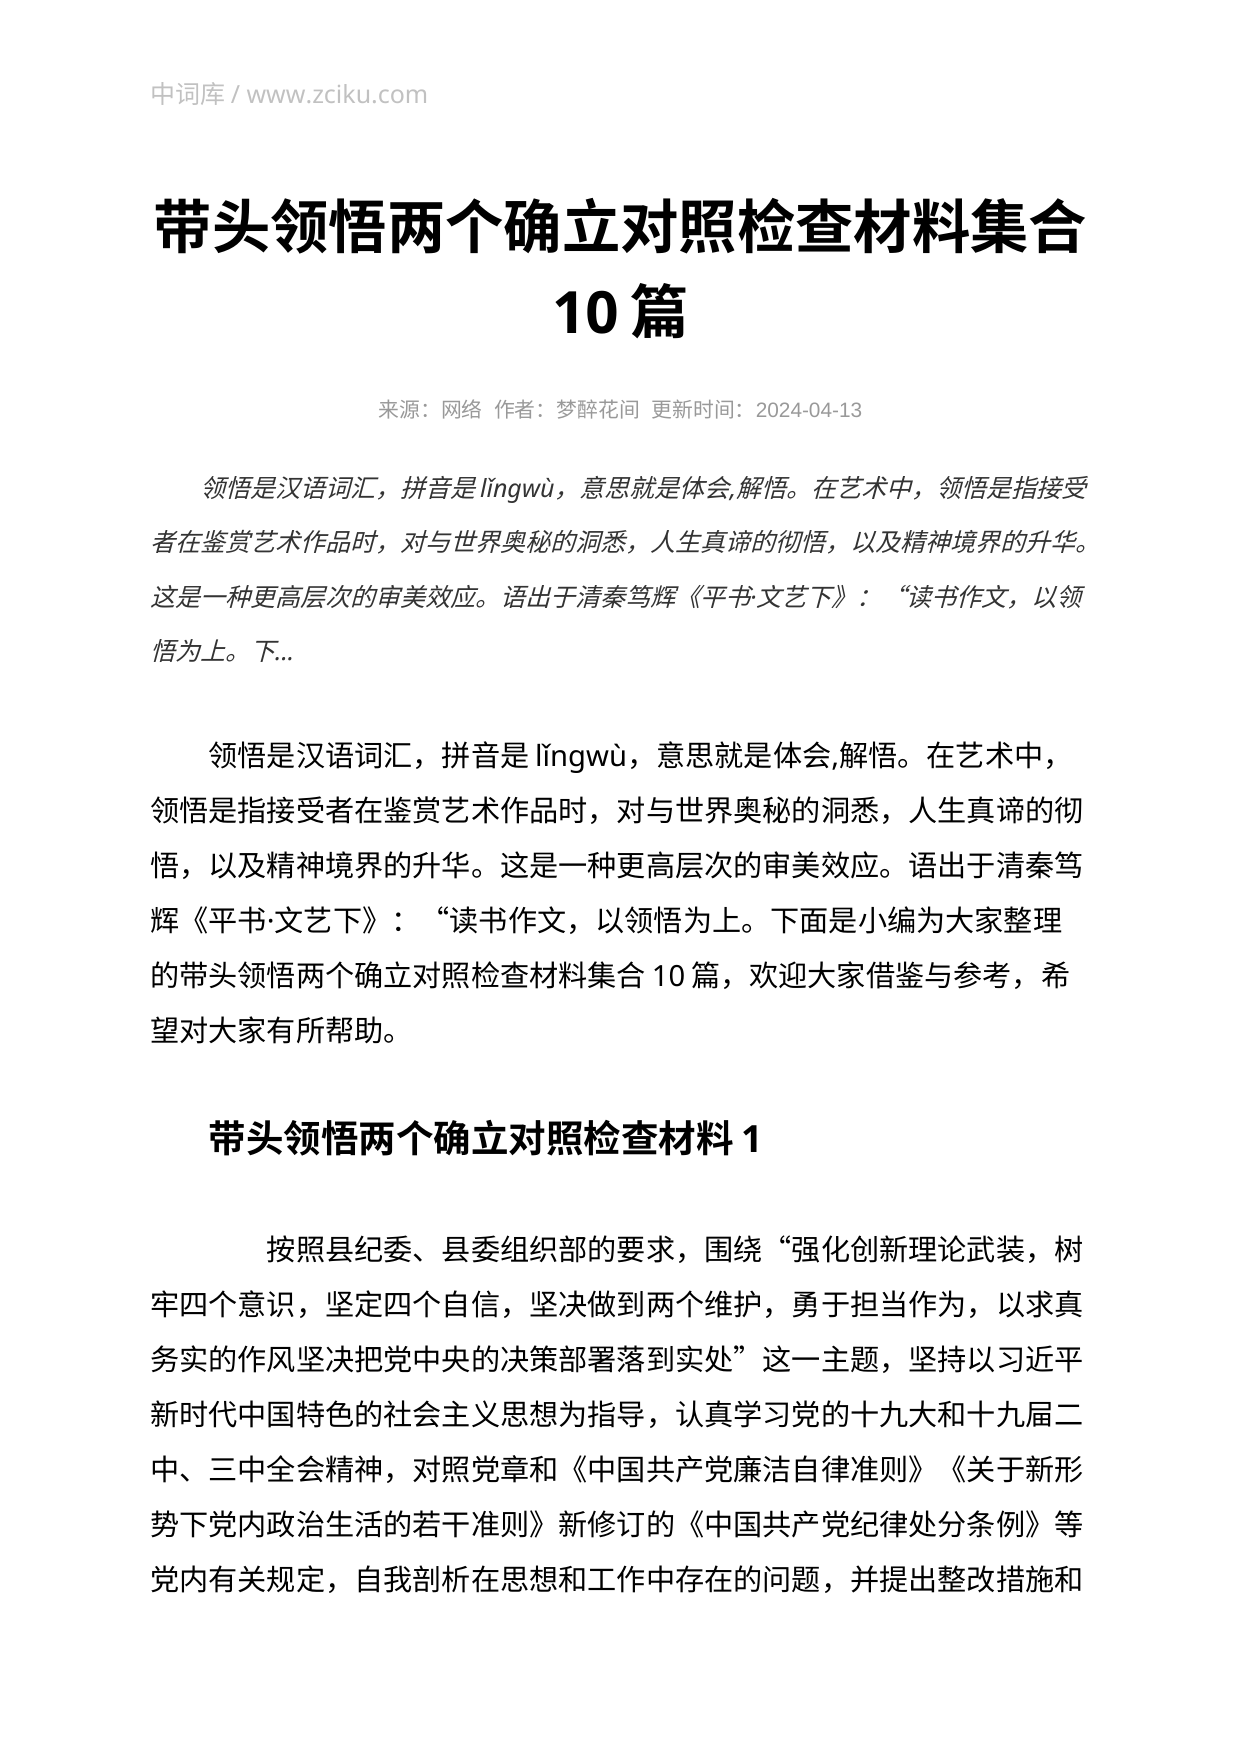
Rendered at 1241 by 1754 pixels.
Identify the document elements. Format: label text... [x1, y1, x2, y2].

text 来源：网络 作者：梦醉花间 更新时间：2024-04-13 [150, 397, 1090, 421]
text 领悟是汉语词汇，拼音是lǐngwù，意思就是体会,解悟。在艺术中，领悟是指接受者在鉴赏艺术作品时，对与世界奥秘的洞悉，人生真谛的彻悟，以及精神境界的升华。这是一种更高层次的审美效应。语出于清秦笃辉《平书·文艺下》：“读书作文，以领悟为上。下面是小编为大家整理的带头领悟两个确立对照检查材料集合10篇，欢迎大家借鉴与参考，希望对大家有所帮助。 [150, 733, 1090, 1050]
text 领悟是汉语词汇，拼音是lǐngwù，意思就是体会,解悟。在艺术中，领悟是指接受者在鉴赏艺术作品时，对与世界奥秘的洞悉，人生真谛的彻悟，以及精神境界的升华。这是一种更高层次的审美效应。语出于清秦笃辉《平书·文艺下》：“读书作文，以领悟为上。下... [150, 468, 1090, 668]
subtitle 带头领悟两个确立对照检查材料集合10篇 [150, 181, 1090, 351]
text 带头领悟两个确立对照检查材料1 [150, 1109, 1090, 1164]
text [150, 1227, 1090, 1598]
